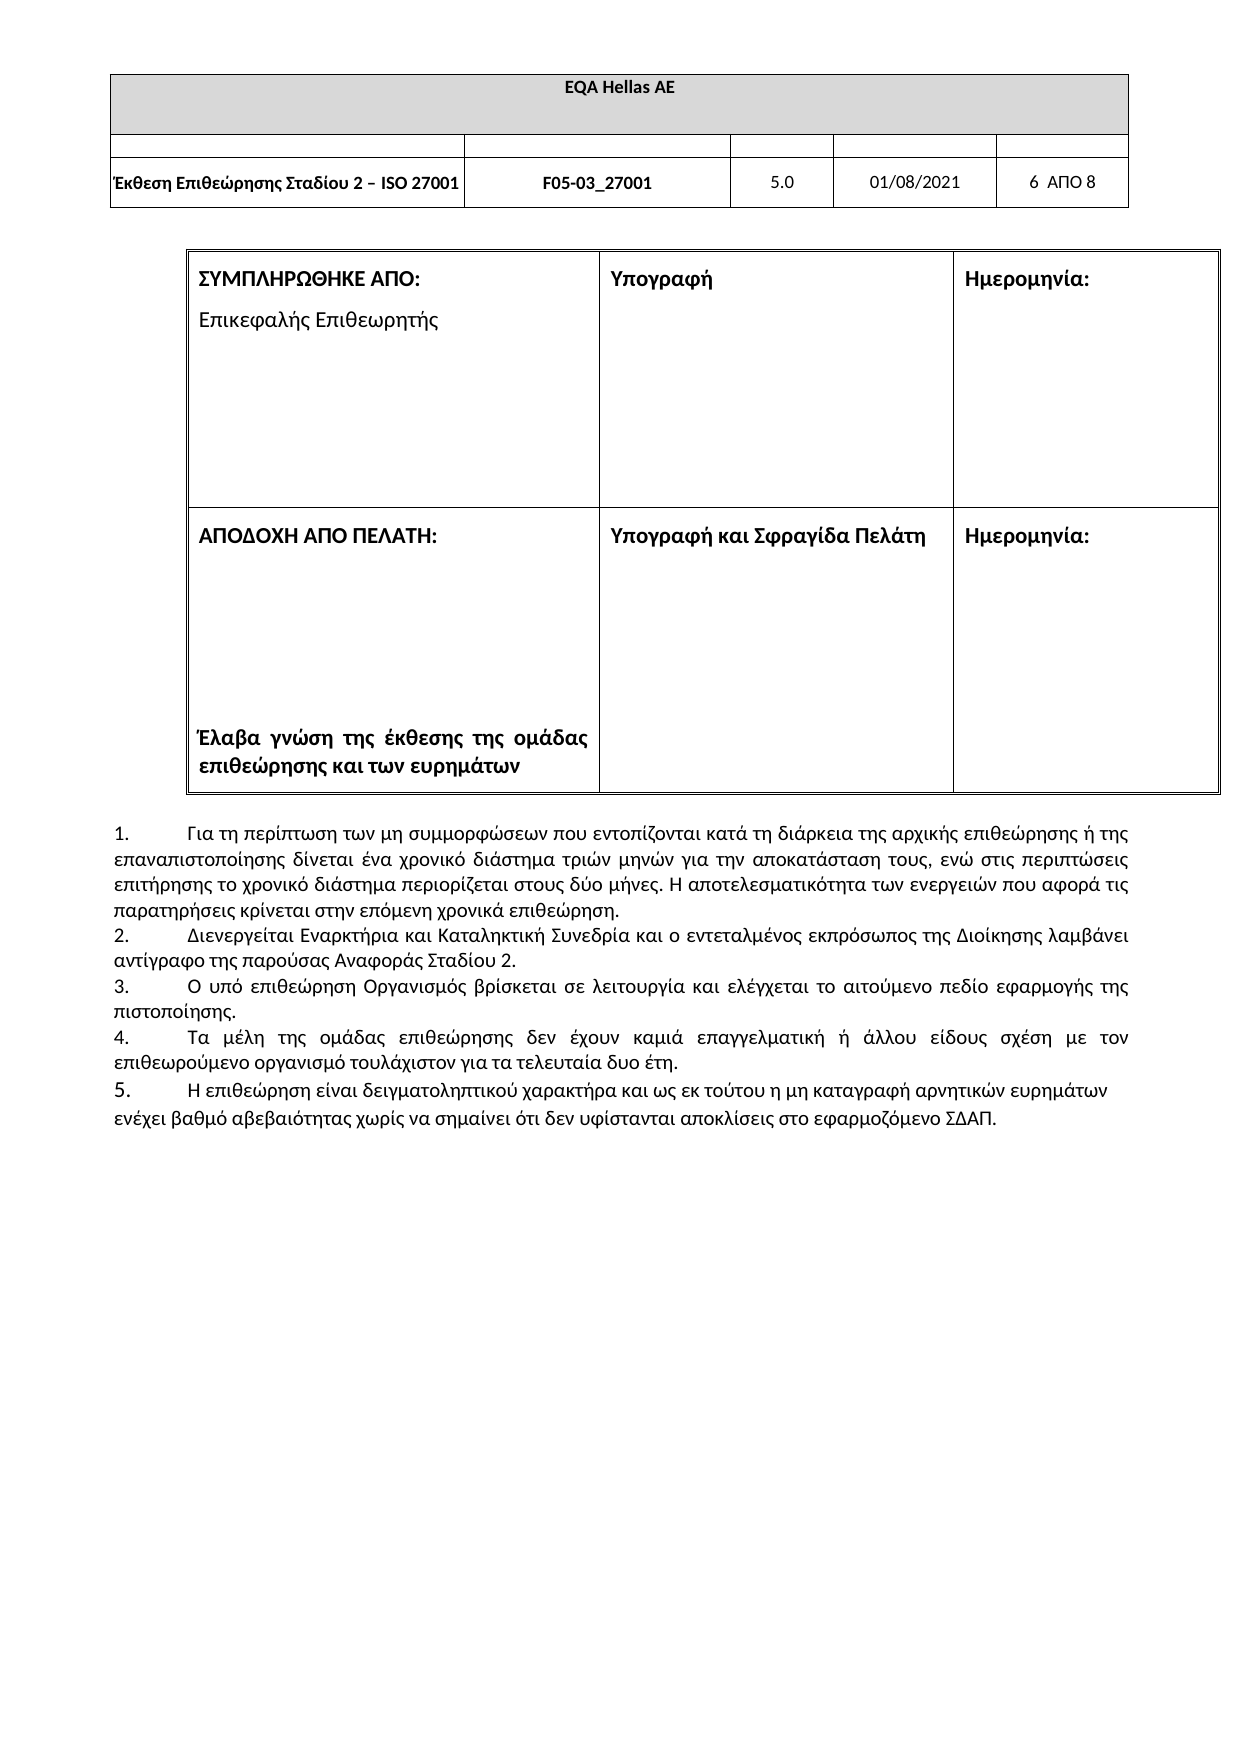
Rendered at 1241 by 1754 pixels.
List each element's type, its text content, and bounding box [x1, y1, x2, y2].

list Ο υπό επιθεώρηση Οργανισμός βρίσκεται σε λειτουργία και ελέγχεται το αιτούμενο πεδίο εφαρμογής της πιστοποίησης. [114, 973, 1130, 1024]
table_header Ημερομηνία: [954, 252, 1218, 507]
table_header ΣΥΜΠΛΗΡΩΘΗΚΕ ΑΠΟ: Επικεφαλής Επιθεωρητής [189, 252, 599, 507]
list Διενεργείται Εναρκτήρια και Καταληκτική Συνεδρία και ο εντεταλμένος εκπρόσωπος της Διοίκησης λαμβάνει αντίγραφο της παρούσας Αναφοράς Σταδίου 2. [114, 922, 1130, 973]
list Τα μέλη της ομάδας επιθεώρησης δεν έχουν καμιά επαγγελματική ή άλλου είδους σχέση με τον επιθεωρούμενο οργανισμό τουλάχιστον για τα τελευταία δυο έτη. [114, 1024, 1130, 1075]
list Για τη περίπτωση των μη συμμορφώσεων που εντοπίζονται κατά τη διάρκεια της αρχικής επιθεώρησης ή της επαναπιστοποίησης δίνεται ένα χρονικό διάστημα τριών μηνών για την αποκατάσταση τους, ενώ στις περιπτώσεις επιτήρησης το χρονικό διάστημα περιορίζεται στους δύο μήνες. Η αποτελεσματικότητα των ενεργειών που αφορά τις παρατηρήσεις κρίνεται στην επόμενη χρονικά επιθεώρηση. [114, 821, 1130, 922]
table_cell Υπογραφή και Σφραγίδα Πελάτη [600, 508, 953, 792]
list Η επιθεώρηση είναι δειγματοληπτικού χαρακτήρα και ως εκ τούτου η μη καταγραφή αρνητικών ευρημάτων ενέχει βαθμό αβεβαιότητας χωρίς να σημαίνει ότι δεν υφίστανται αποκλίσεις στο εφαρμοζόμενο ΣΔΑΠ. [114, 1075, 1130, 1130]
table_cell Ημερομηνία: [954, 508, 1218, 792]
table_header Υπογραφή [600, 252, 953, 507]
table_cell ΑΠΟΔΟΧΗ ΑΠΟ ΠΕΛΑΤΗ: Έλαβα γνώση της έκθεσης της ομάδας επιθεώρησης και των ευρημάτων [189, 508, 599, 792]
